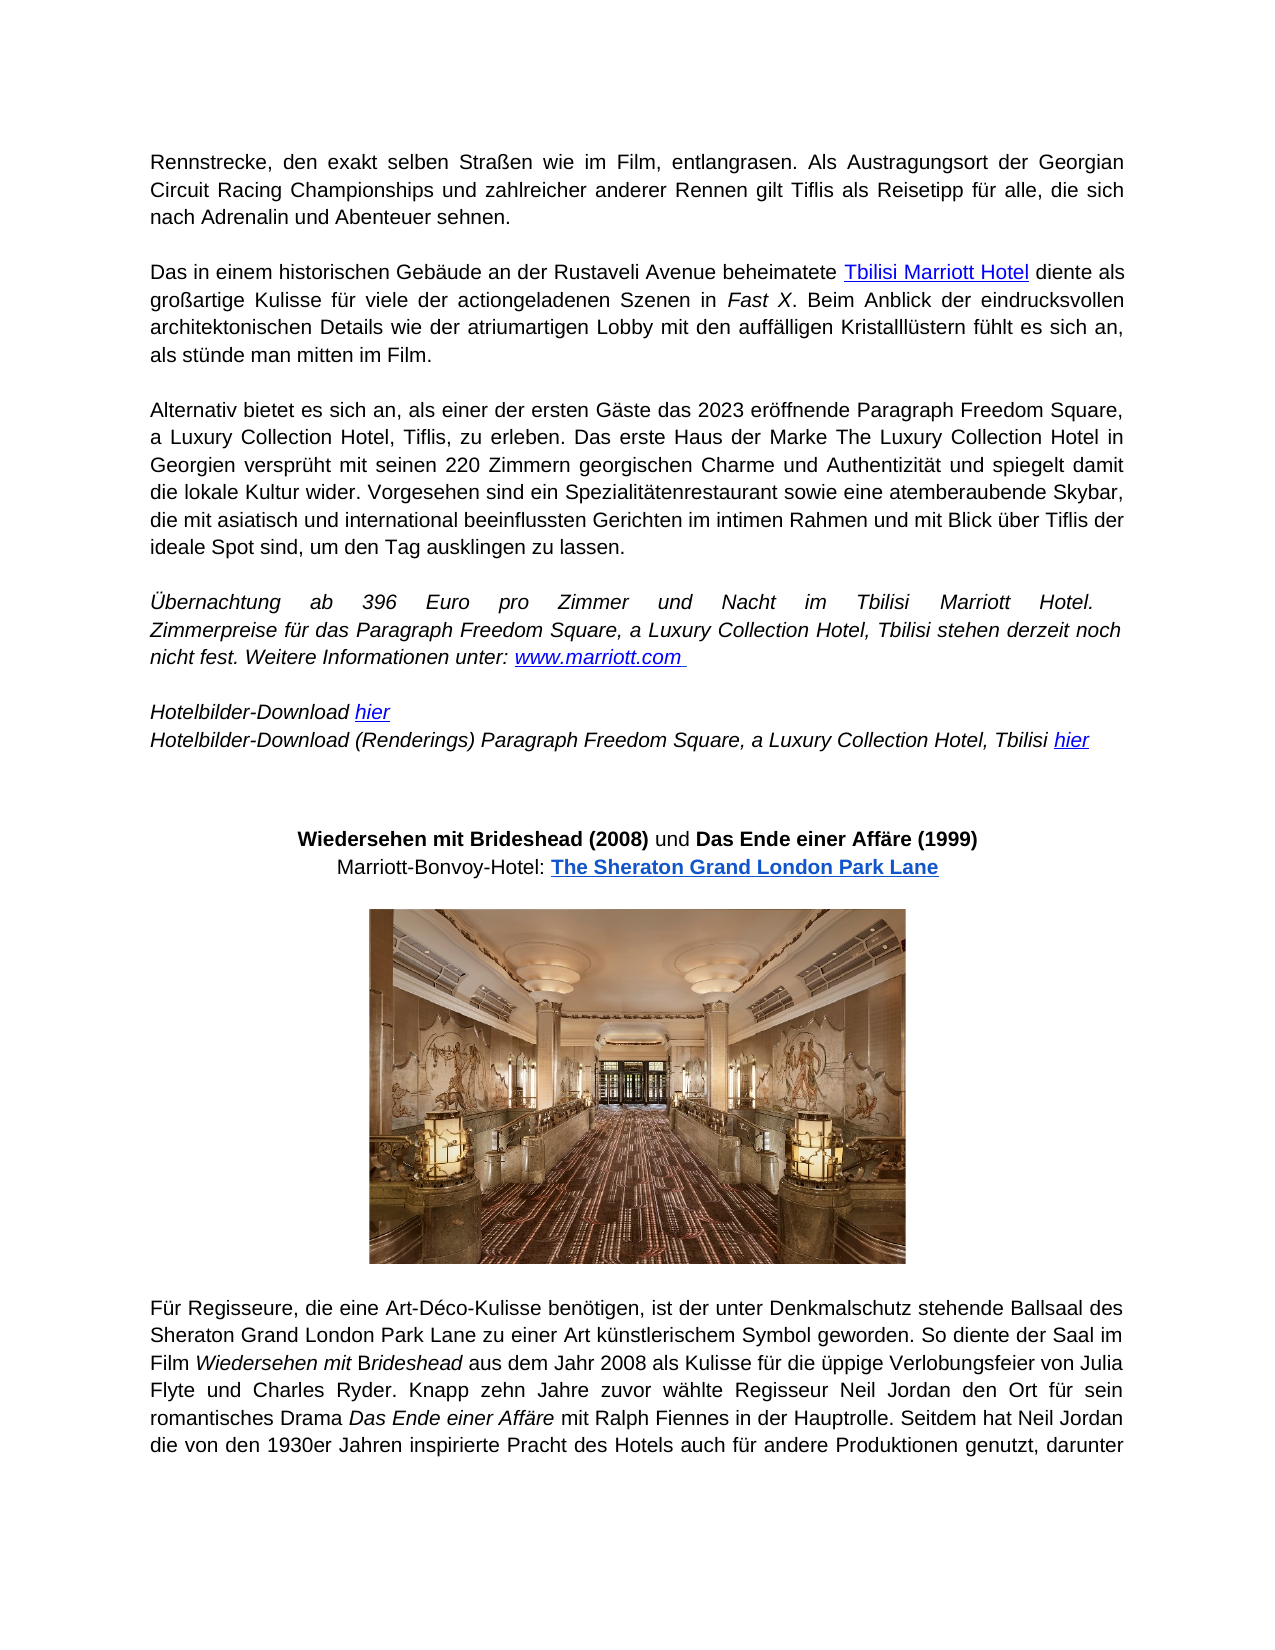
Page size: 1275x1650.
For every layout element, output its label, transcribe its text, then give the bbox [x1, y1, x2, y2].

text Das in einem historischen Gebäude an der Rustaveli Avenue beheimatete Tbilisi Marriott Hotel diente als großartige Kulisse für viele der actiongeladenen Szenen in Fast X. Beim Anblick der eindrucksvollen architektonischen Details wie der atriumartigen Lobby mit den auffälligen Kristalllüstern fühlt es sich an, als stünde man mitten im Film. [150, 260, 1125, 366]
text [150, 1295, 1125, 1457]
text Marriott-Bonvoy-Hotel: The Sheraton Grand London Park Lane [150, 854, 1125, 878]
text Hotelbilder-Download (Renderings) Paragraph Freedom Square, a Luxury Collection Hotel, Tbilisi hier [150, 727, 1125, 751]
text Wiedersehen mit Brideshead (2008) und Das Ende einer Affäre (1999) [150, 827, 1125, 851]
text Übernachtung ab 396 Euro pro Zimmer und Nacht im Tbilisi Marriott Hotel. Zimmerpreise für das Paragraph Freedom Square, a Luxury Collection Hotel, Tbilisi stehen derzeit noch nicht fest. Weitere Informationen unter: www.marriott.com [150, 590, 1125, 669]
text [150, 150, 1125, 229]
text Hotelbilder-Download hier [150, 700, 1125, 724]
text Alternativ bietet es sich an, als einer der ersten Gäste das 2023 eröffnende Paragraph Freedom Square, a Luxury Collection Hotel, Tiflis, zu erleben. Das erste Haus der Marke The Luxury Collection Hotel in Georgien versprüht mit seinen 220 Zimmern georgischen Charme und Authentizität und spiegelt damit die lokale Kultur wider. Vorgesehen sind ein Spezialitätenrestaurant sowie eine atemberaubende Skybar, die mit asiatisch und international beeinflussten Gerichten im intimen Rahmen und mit Blick über Tiflis der ideale Spot sind, um den Tag ausklingen zu lassen. [150, 397, 1125, 559]
picture [369, 909, 906, 1264]
